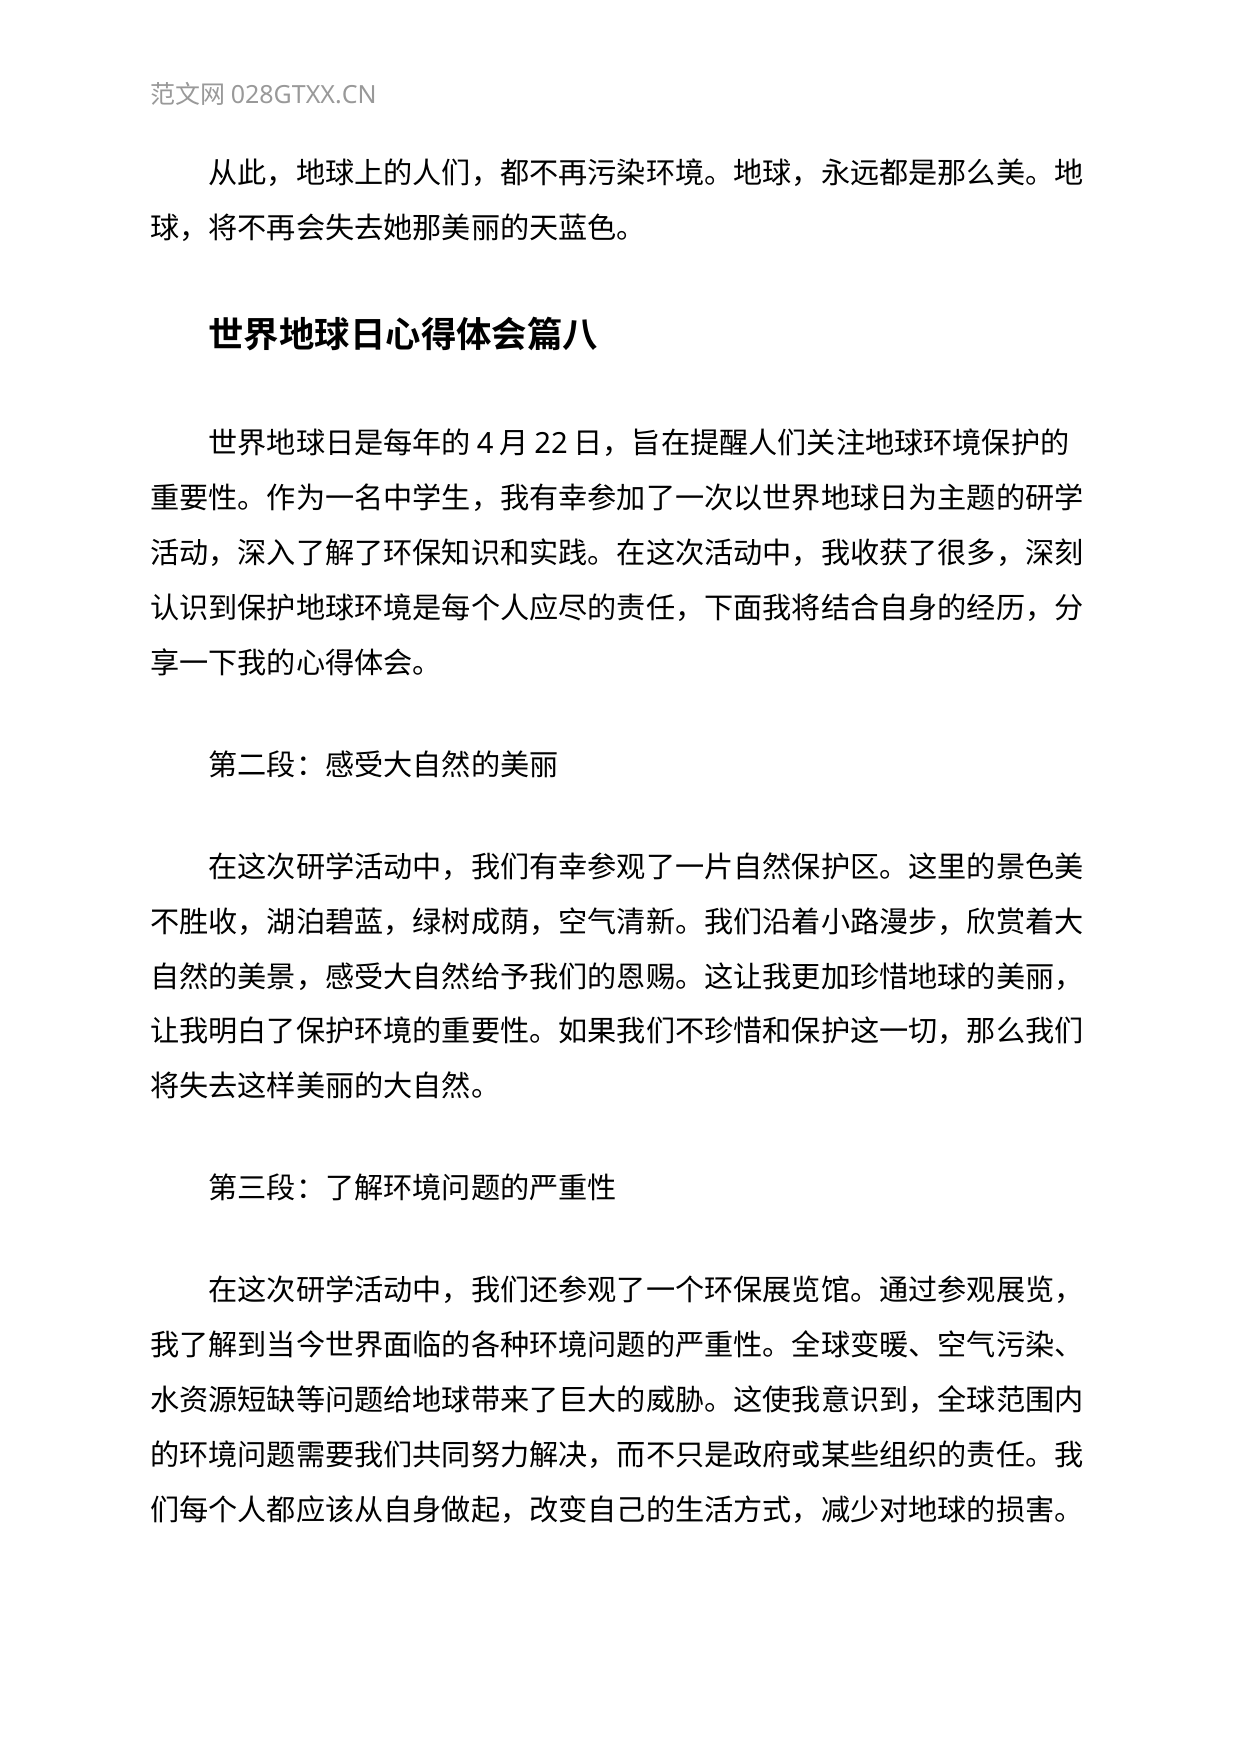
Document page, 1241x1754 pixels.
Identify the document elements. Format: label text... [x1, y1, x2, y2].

text 世界地球日心得体会篇八 [150, 307, 1090, 358]
text 在这次研学活动中，我们有幸参观了一片自然保护区。这里的景色美不胜收，湖泊碧蓝，绿树成荫，空气清新。我们沿着小路漫步，欣赏着大自然的美景，感受大自然给予我们的恩赐。这让我更加珍惜地球的美丽，让我明白了保护环境的重要性。如果我们不珍惜和保护这一切，那么我们将失去这样美丽的大自然。 [150, 843, 1090, 1105]
text 第三段：了解环境问题的严重性 [150, 1165, 1090, 1207]
text 第二段：感受大自然的美丽 [150, 742, 1090, 784]
text 从此，地球上的人们，都不再污染环境。地球，永远都是那么美。地球，将不再会失去她那美丽的天蓝色。 [150, 150, 1090, 247]
text 在这次研学活动中，我们还参观了一个环保展览馆。通过参观展览，我了解到当今世界面临的各种环境问题的严重性。全球变暖、空气污染、水资源短缺等问题给地球带来了巨大的威胁。这使我意识到，全球范围内的环境问题需要我们共同努力解决，而不只是政府或某些组织的责任。我们每个人都应该从自身做起，改变自己的生活方式，减少对地球的损害。 [150, 1266, 1090, 1528]
text 世界地球日是每年的4月22日，旨在提醒人们关注地球环境保护的重要性。作为一名中学生，我有幸参加了一次以世界地球日为主题的研学活动，深入了解了环保知识和实践。在这次活动中，我收获了很多，深刻认识到保护地球环境是每个人应尽的责任，下面我将结合自身的经历，分享一下我的心得体会。 [150, 420, 1090, 682]
